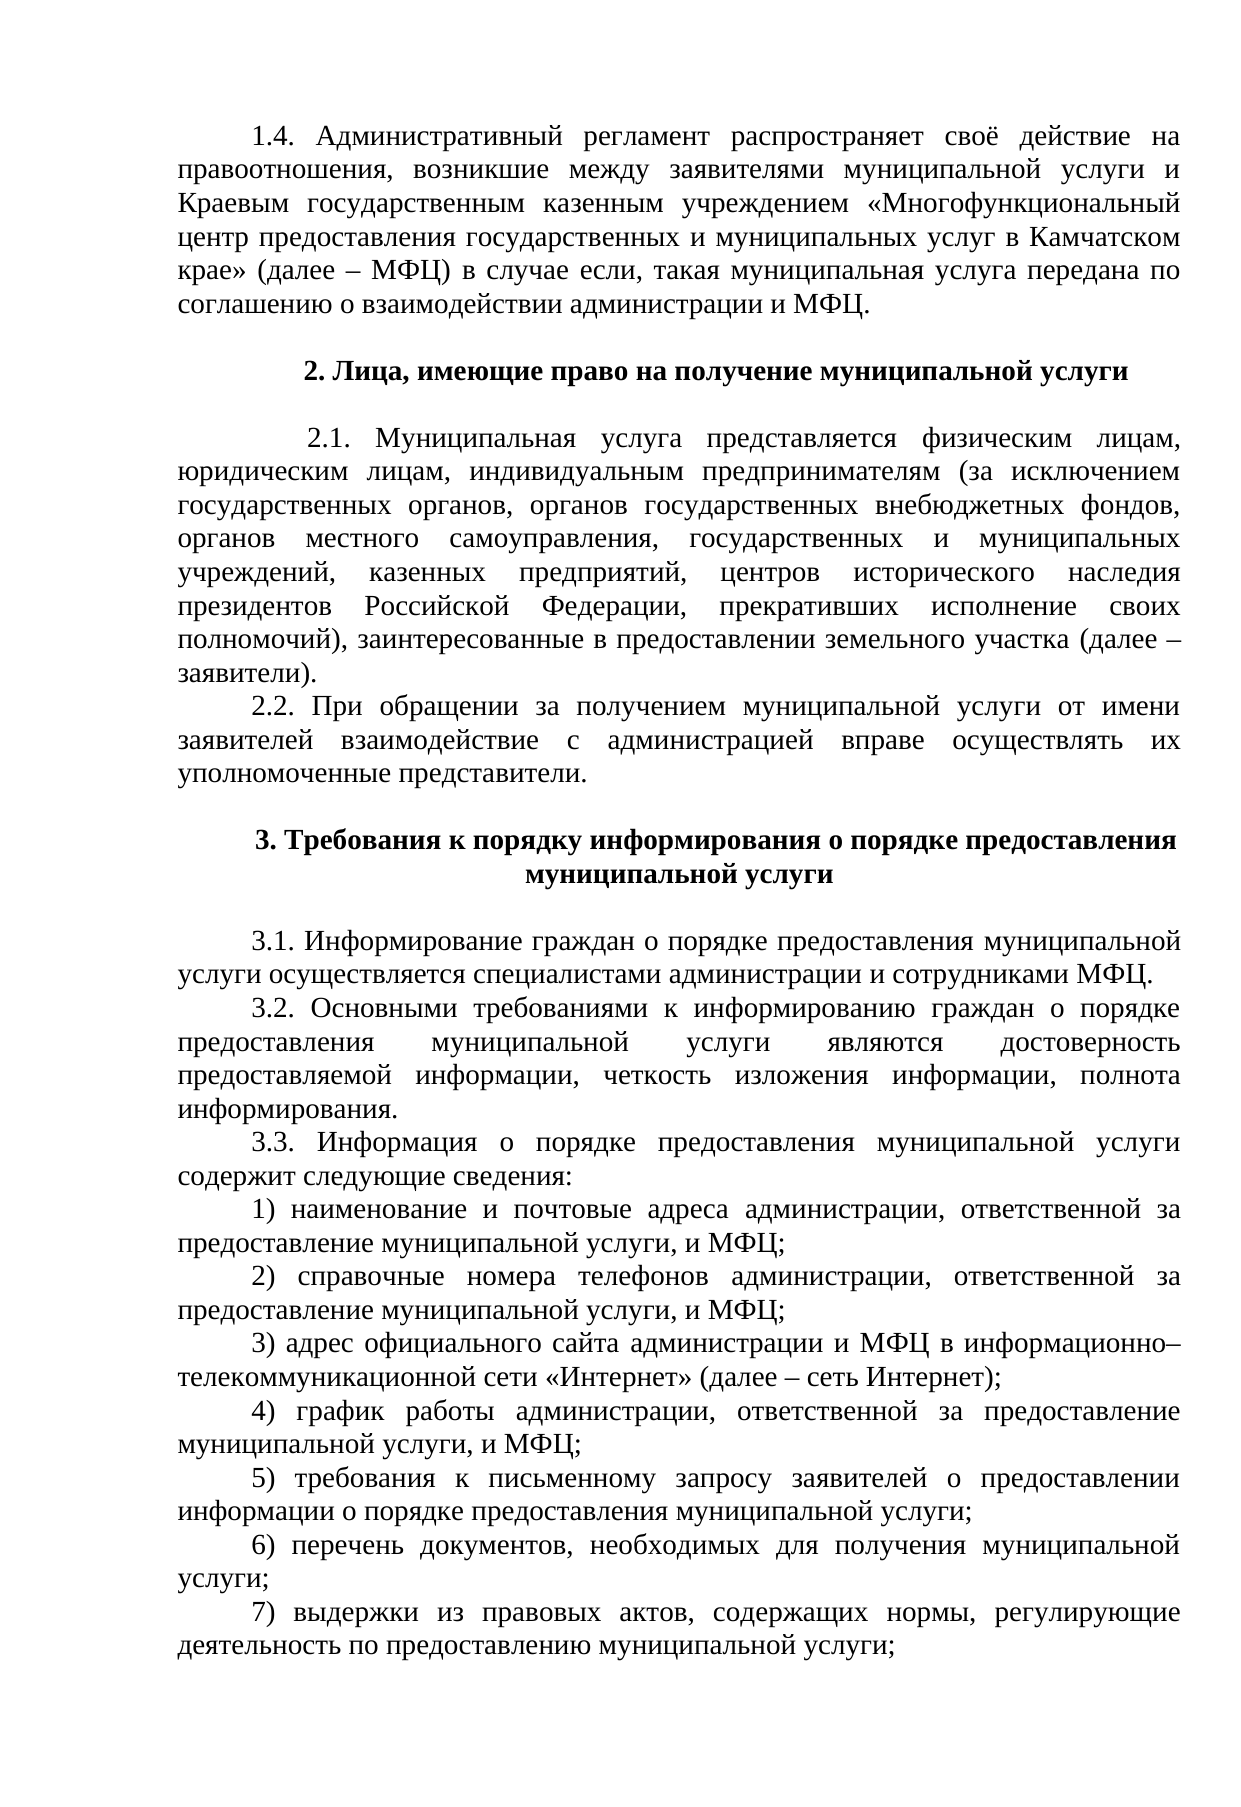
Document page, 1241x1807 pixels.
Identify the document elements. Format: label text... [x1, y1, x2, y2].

text 2.2. При обращении за получением муниципальной услуги от имени заявителей взаимодействие с администрацией вправе осуществлять их уполномоченные представители. [177, 688, 1181, 789]
text 1.4. Административный регламент распространяет своё действие на правоотношения, возникшие между заявителями муниципальной услуги и Краевым государственным казенным учреждением «Многофункциональный центр предоставления государственных и муниципальных услуг в Камчатском крае» (далее – МФЦ) в случае если, такая муниципальная услуга передана по соглашению о взаимодействии администрации и МФЦ. [177, 118, 1181, 319]
text 4) график работы администрации, ответственной за предоставление муниципальной услуги, и МФЦ; [177, 1393, 1181, 1460]
text 1) наименование и почтовые адреса администрации, ответственной за предоставление муниципальной услуги, и МФЦ; [177, 1191, 1181, 1258]
text 3.2. Основными требованиями к информированию граждан о порядке предоставления муниципальной услуги являются достоверность предоставляемой информации, четкость изложения информации, полнота информирования. [177, 990, 1181, 1124]
text 5) требования к письменному запросу заявителей о предоставлении информации о порядке предоставления муниципальной услуги; [177, 1460, 1181, 1527]
text 7) выдержки из правовых актов, содержащих нормы, регулирующие деятельность по предоставлению муниципальной услуги; [177, 1594, 1181, 1661]
text 6) перечень документов, необходимых для получения муниципальной услуги; [177, 1527, 1181, 1594]
text 2.1. Муниципальная услуга представляется физическим лицам, юридическим лицам, индивидуальным предпринимателям (за исключением государственных органов, органов государственных внебюджетных фондов, органов местного самоуправления, государственных и муниципальных учреждений, казенных предприятий, центров исторического наследия президентов Российской Федерации, прекративших исполнение своих полномочий), заинтересованные в предоставлении земельного участка (далее – заявители). [177, 420, 1181, 688]
text 3) адрес официального сайта администрации и МФЦ в информационно–телекоммуникационной сети «Интернет» (далее – сеть Интернет); [177, 1326, 1181, 1393]
text 3.1. Информирование граждан о порядке предоставления муниципальной услуги осуществляется специалистами администрации и сотрудниками МФЦ. [177, 923, 1181, 990]
text 2) справочные номера телефонов администрации, ответственной за предоставление муниципальной услуги, и МФЦ; [177, 1258, 1181, 1326]
text 3.3. Информация о порядке предоставления муниципальной услуги содержит следующие сведения: [177, 1124, 1181, 1191]
text 3. Требования к порядку информирования о порядке предоставления муниципальной услуги [177, 822, 1181, 889]
text 2. Лица, имеющие право на получение муниципальной услуги [177, 353, 1181, 386]
